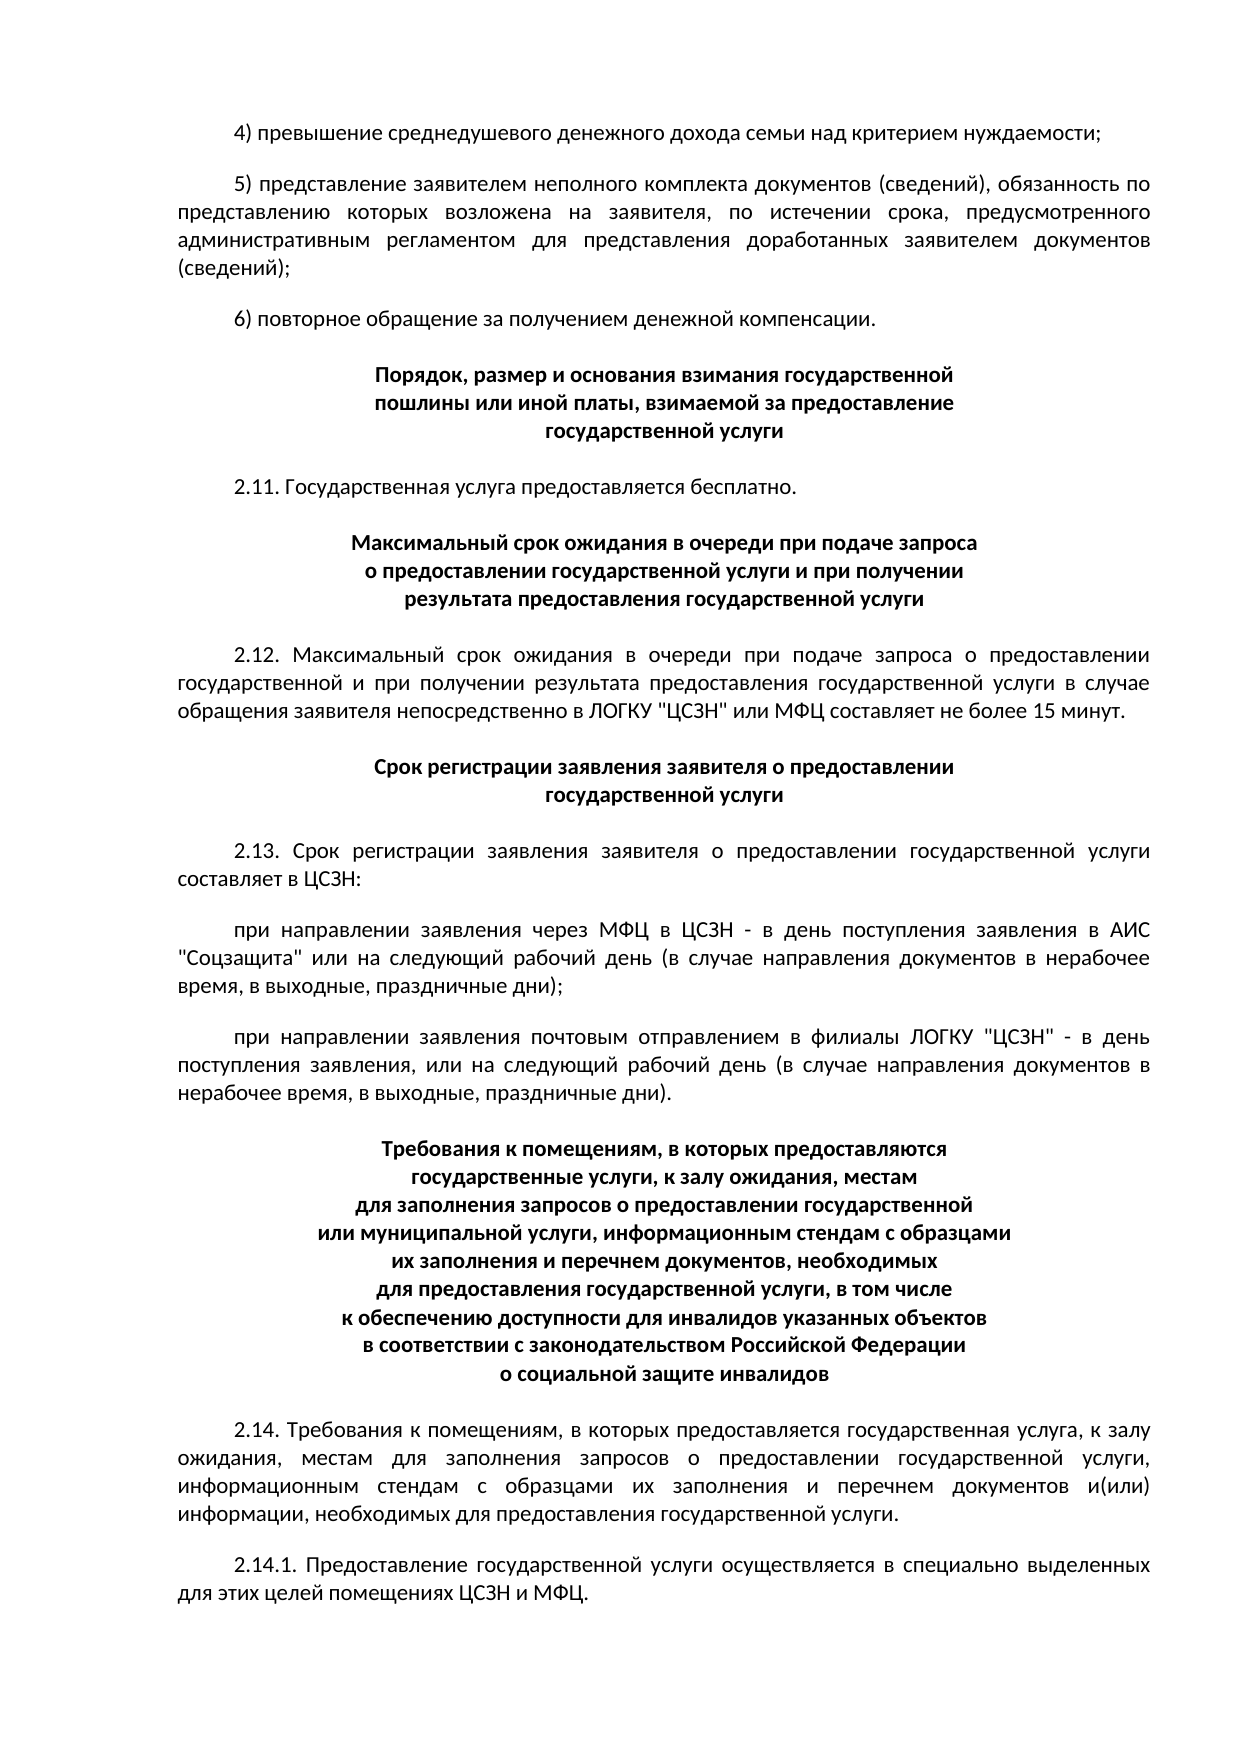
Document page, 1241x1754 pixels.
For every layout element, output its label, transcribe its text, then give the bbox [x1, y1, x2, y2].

text при направлении заявления через МФЦ в ЦСЗН - в день поступления заявления в АИС "Соцзащита" или на следующий рабочий день (в случае направления документов в нерабочее время, в выходные, праздничные дни); [177, 915, 1152, 999]
title государственной услуги [177, 780, 1152, 808]
title государственные услуги, к залу ожидания, местам [177, 1162, 1152, 1191]
title о социальной защите инвалидов [177, 1359, 1152, 1387]
title в соответствии с законодательством Российской Федерации [177, 1331, 1152, 1359]
title для предоставления государственной услуги, в том числе [177, 1274, 1152, 1303]
title к обеспечению доступности для инвалидов указанных объектов [177, 1303, 1152, 1331]
title пошлины или иной платы, взимаемой за предоставление [177, 388, 1152, 416]
text 2.14.1. Предоставление государственной услуги осуществляется в специально выделенных для этих целей помещениях ЦСЗН и МФЦ. [177, 1550, 1152, 1606]
text 2.13. Срок регистрации заявления заявителя о предоставлении государственной услуги составляет в ЦСЗН: [177, 836, 1152, 892]
title о предоставлении государственной услуги и при получении [177, 556, 1152, 584]
text 6) повторное обращение за получением денежной компенсации. [177, 304, 1152, 332]
title для заполнения запросов о предоставлении государственной [177, 1191, 1152, 1218]
text 2.11. Государственная услуга предоставляется бесплатно. [177, 472, 1152, 500]
title Требования к помещениям, в которых предоставляются [177, 1134, 1152, 1162]
text 2.12. Максимальный срок ожидания в очереди при подаче запроса о предоставлении государственной и при получении результата предоставления государственной услуги в случае обращения заявителя непосредственно в ЛОГКУ "ЦСЗН" или МФЦ составляет не более 15 минут. [177, 640, 1152, 724]
text при направлении заявления почтовым отправлением в филиалы ЛОГКУ "ЦСЗН" - в день поступления заявления, или на следующий рабочий день (в случае направления документов в нерабочее время, в выходные, праздничные дни). [177, 1022, 1152, 1106]
title Порядок, размер и основания взимания государственной [177, 360, 1152, 388]
title или муниципальной услуги, информационным стендам с образцами [177, 1218, 1152, 1247]
title результата предоставления государственной услуги [177, 584, 1152, 612]
title государственной услуги [177, 416, 1152, 444]
title их заполнения и перечнем документов, необходимых [177, 1247, 1152, 1274]
text 5) представление заявителем неполного комплекта документов (сведений), обязанность по представлению которых возложена на заявителя, по истечении срока, предусмотренного административным регламентом для представления доработанных заявителем документов (сведений); [177, 169, 1152, 281]
text 4) превышение среднедушевого денежного дохода семьи над критерием нуждаемости; [177, 118, 1152, 146]
text 2.14. Требования к помещениям, в которых предоставляется государственная услуга, к залу ожидания, местам для заполнения запросов о предоставлении государственной услуги, информационным стендам с образцами их заполнения и перечнем документов и(или) информации, необходимых для предоставления государственной услуги. [177, 1415, 1152, 1527]
title Максимальный срок ожидания в очереди при подаче запроса [177, 528, 1152, 556]
title Срок регистрации заявления заявителя о предоставлении [177, 752, 1152, 780]
